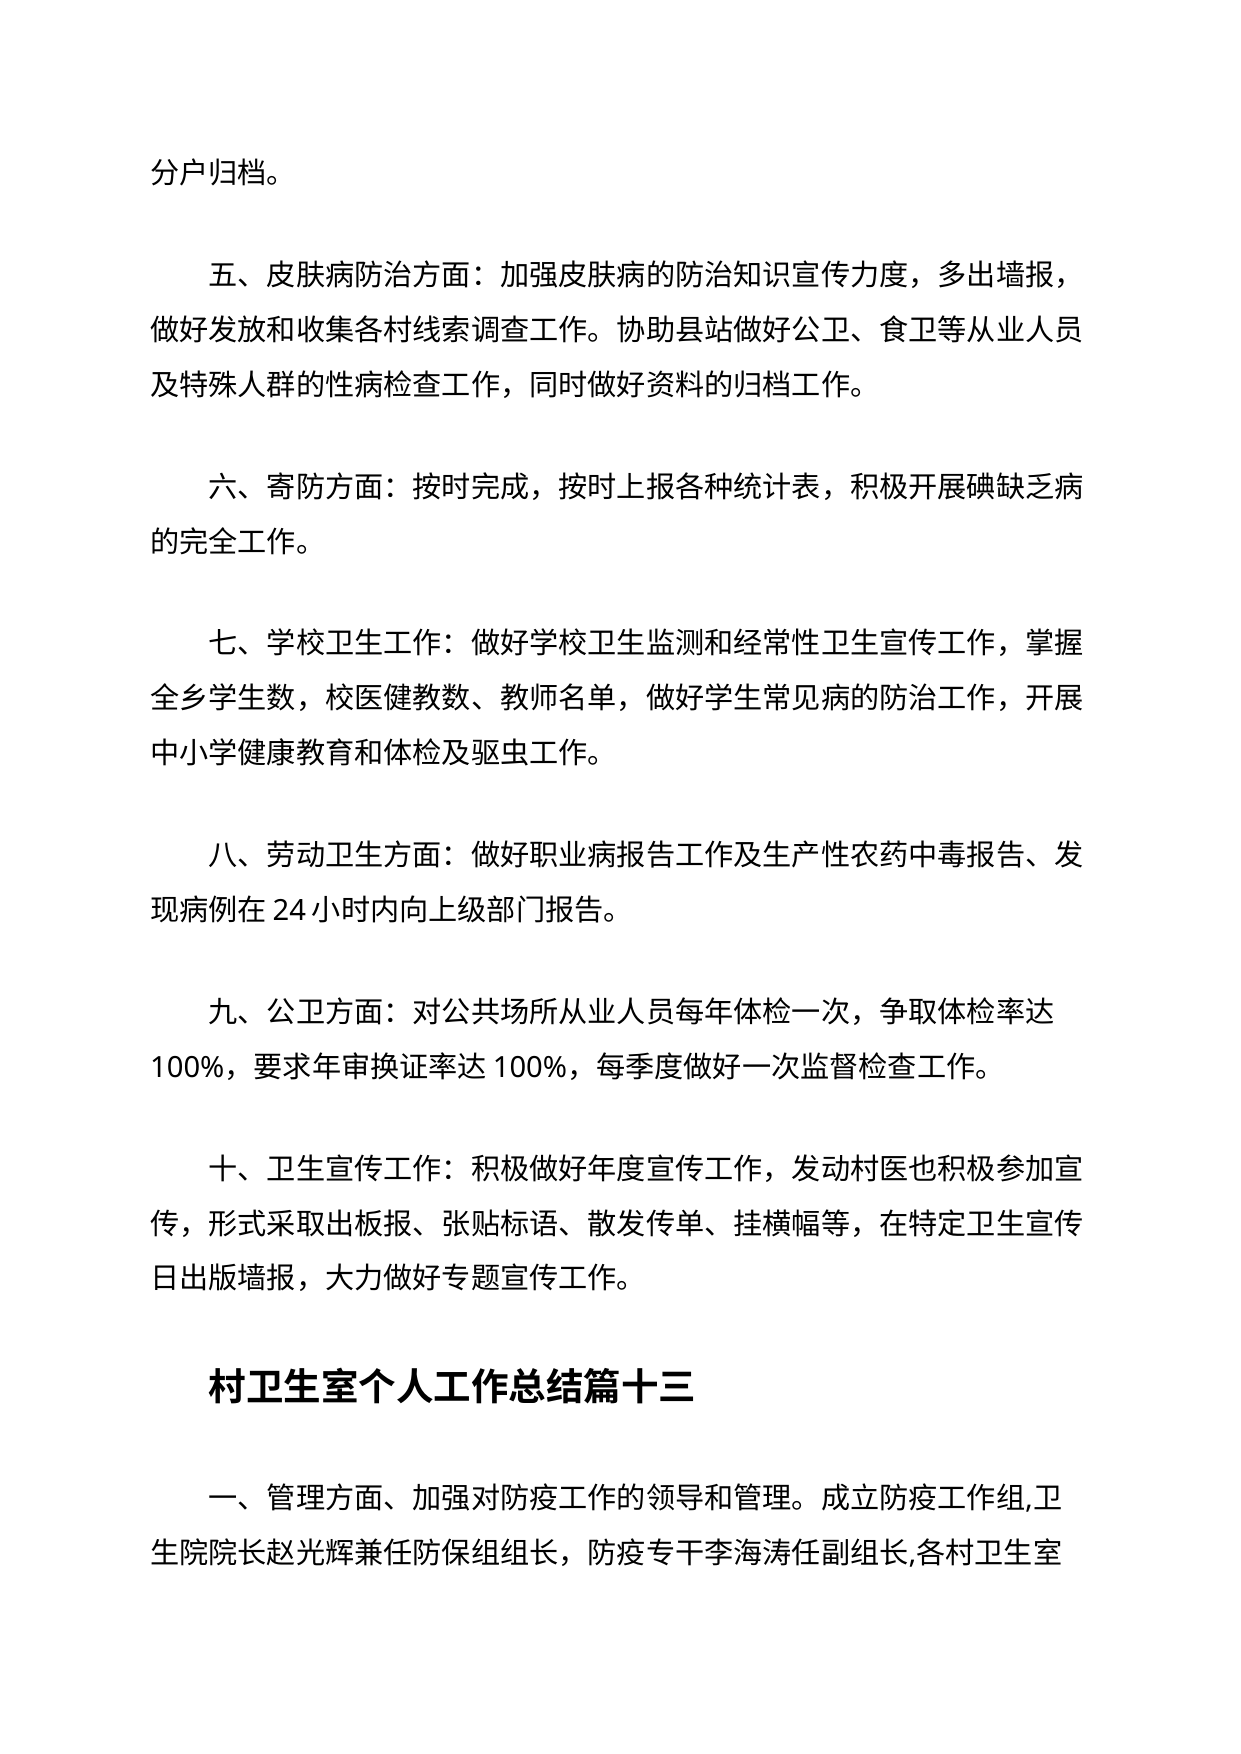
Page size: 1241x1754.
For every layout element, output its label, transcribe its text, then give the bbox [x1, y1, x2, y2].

text 九、公卫方面：对公共场所从业人员每年体检一次，争取体检率达100%，要求年审换证率达100%，每季度做好一次监督检查工作。 [150, 988, 1090, 1086]
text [150, 1474, 1090, 1572]
text 五、皮肤病防治方面：加强皮肤病的防治知识宣传力度，多出墙报，做好发放和收集各村线索调查工作。协助县站做好公卫、食卫等从业人员及特殊人群的性病检查工作，同时做好资料的归档工作。 [150, 252, 1090, 404]
text 七、学校卫生工作：做好学校卫生监测和经常性卫生宣传工作，掌握全乡学生数，校医健教数、教师名单，做好学生常见病的防治工作，开展中小学健康教育和体检及驱虫工作。 [150, 620, 1090, 772]
text 十、卫生宣传工作：积极做好年度宣传工作，发动村医也积极参加宣传，形式采取出板报、张贴标语、散发传单、挂横幅等，在特定卫生宣传日出版墙报，大力做好专题宣传工作。 [150, 1145, 1090, 1297]
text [150, 150, 1090, 192]
text 六、寄防方面：按时完成，按时上报各种统计表，积极开展碘缺乏病的完全工作。 [150, 463, 1090, 561]
text 八、劳动卫生方面：做好职业病报告工作及生产性农药中毒报告、发现病例在24小时内向上级部门报告。 [150, 832, 1090, 929]
text 村卫生室个人工作总结篇十三 [150, 1357, 1090, 1411]
